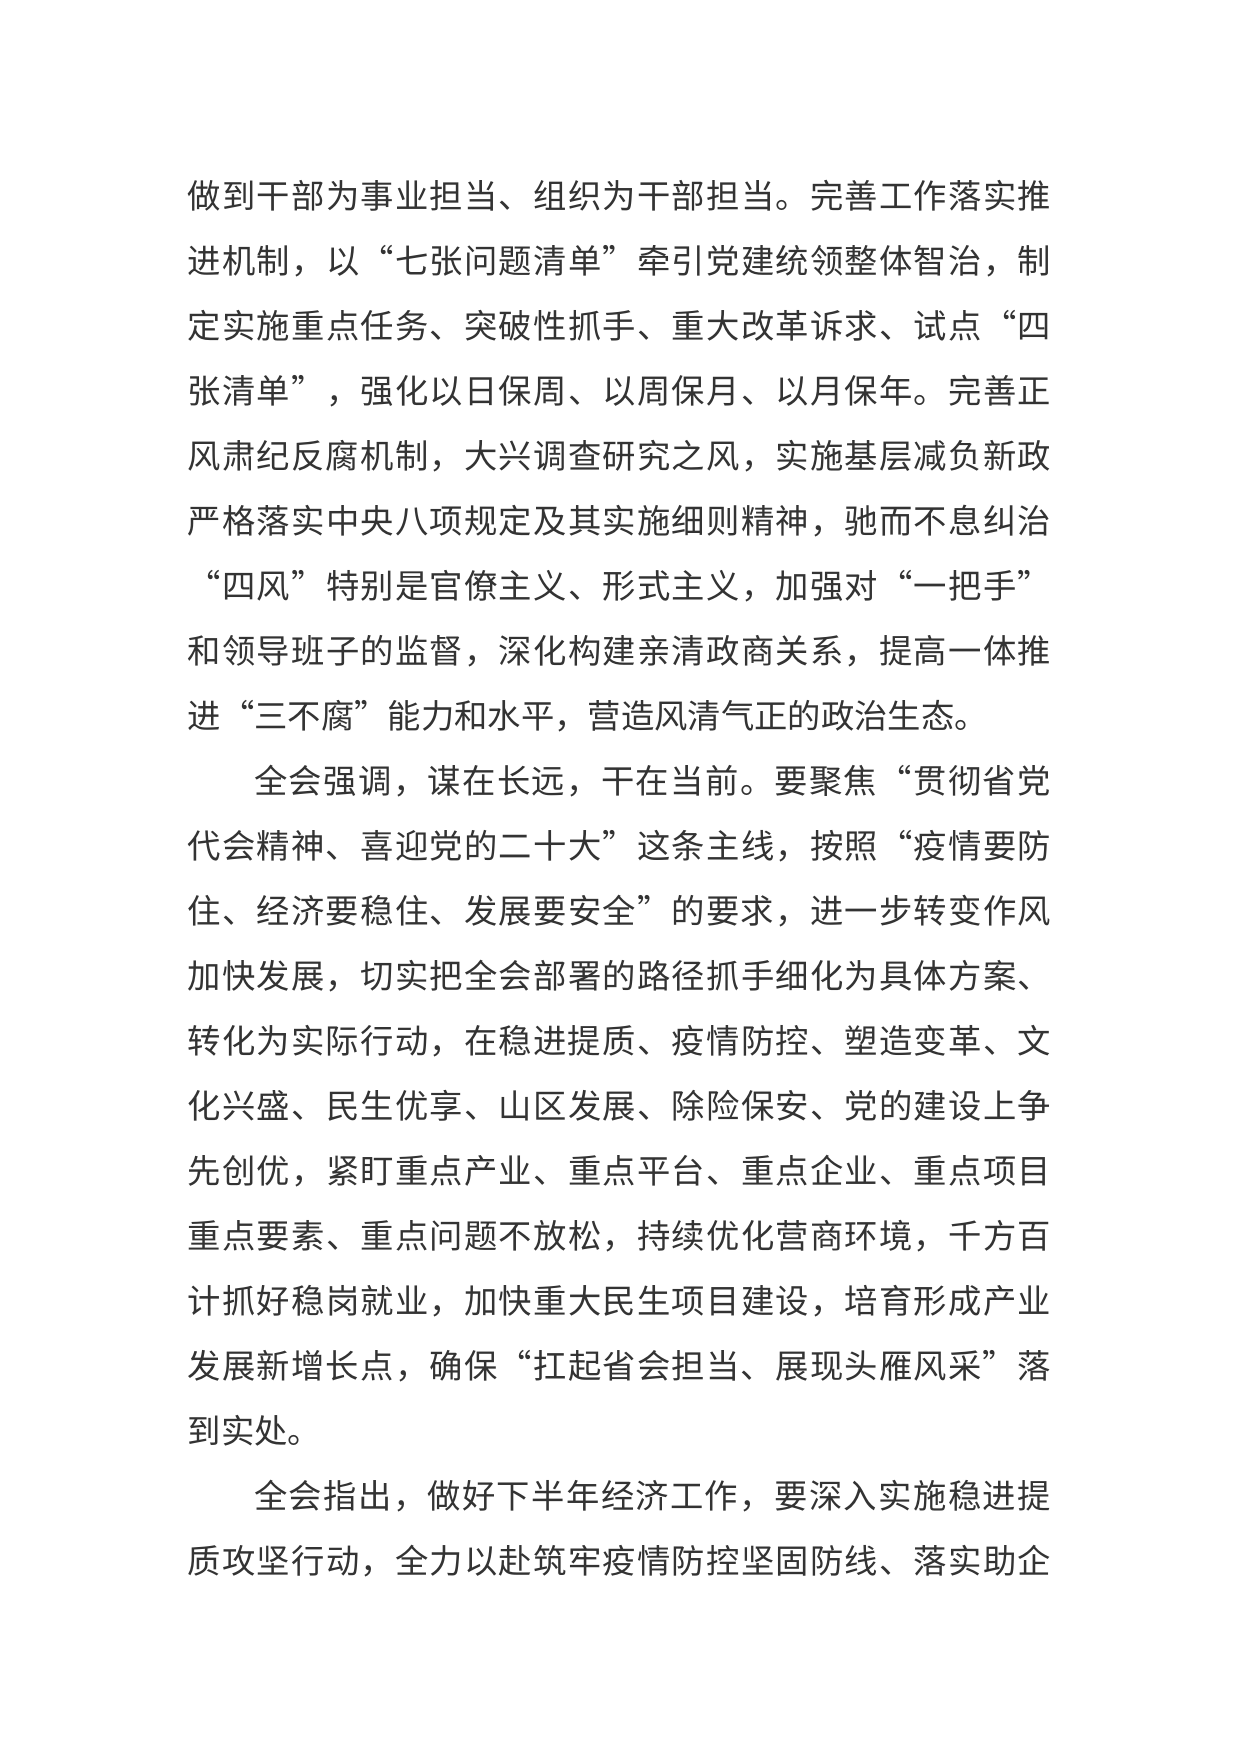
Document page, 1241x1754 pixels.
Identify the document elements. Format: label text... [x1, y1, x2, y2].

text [187, 1462, 1053, 1592]
text 全会强调，谋在长远，干在当前。要聚焦“贯彻省党代会精神、喜迎党的二十大”这条主线，按照“疫情要防住、经济要稳住、发展要安全”的要求，进一步转变作风、加快发展，切实把全会部署的路径抓手细化为具体方案、转化为实际行动，在稳进提质、疫情防控、塑造变革、文化兴盛、民生优享、山区发展、除险保安、党的建设上争先创优，紧盯重点产业、重点平台、重点企业、重点项目、重点要素、重点问题不放松，持续优化营商环境，千方百计抓好稳岗就业，加快重大民生项目建设，培育形成产业发展新增长点，确保“扛起省会担当、展现头雁风采”落到实处。 [187, 747, 1053, 1462]
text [187, 162, 1053, 747]
